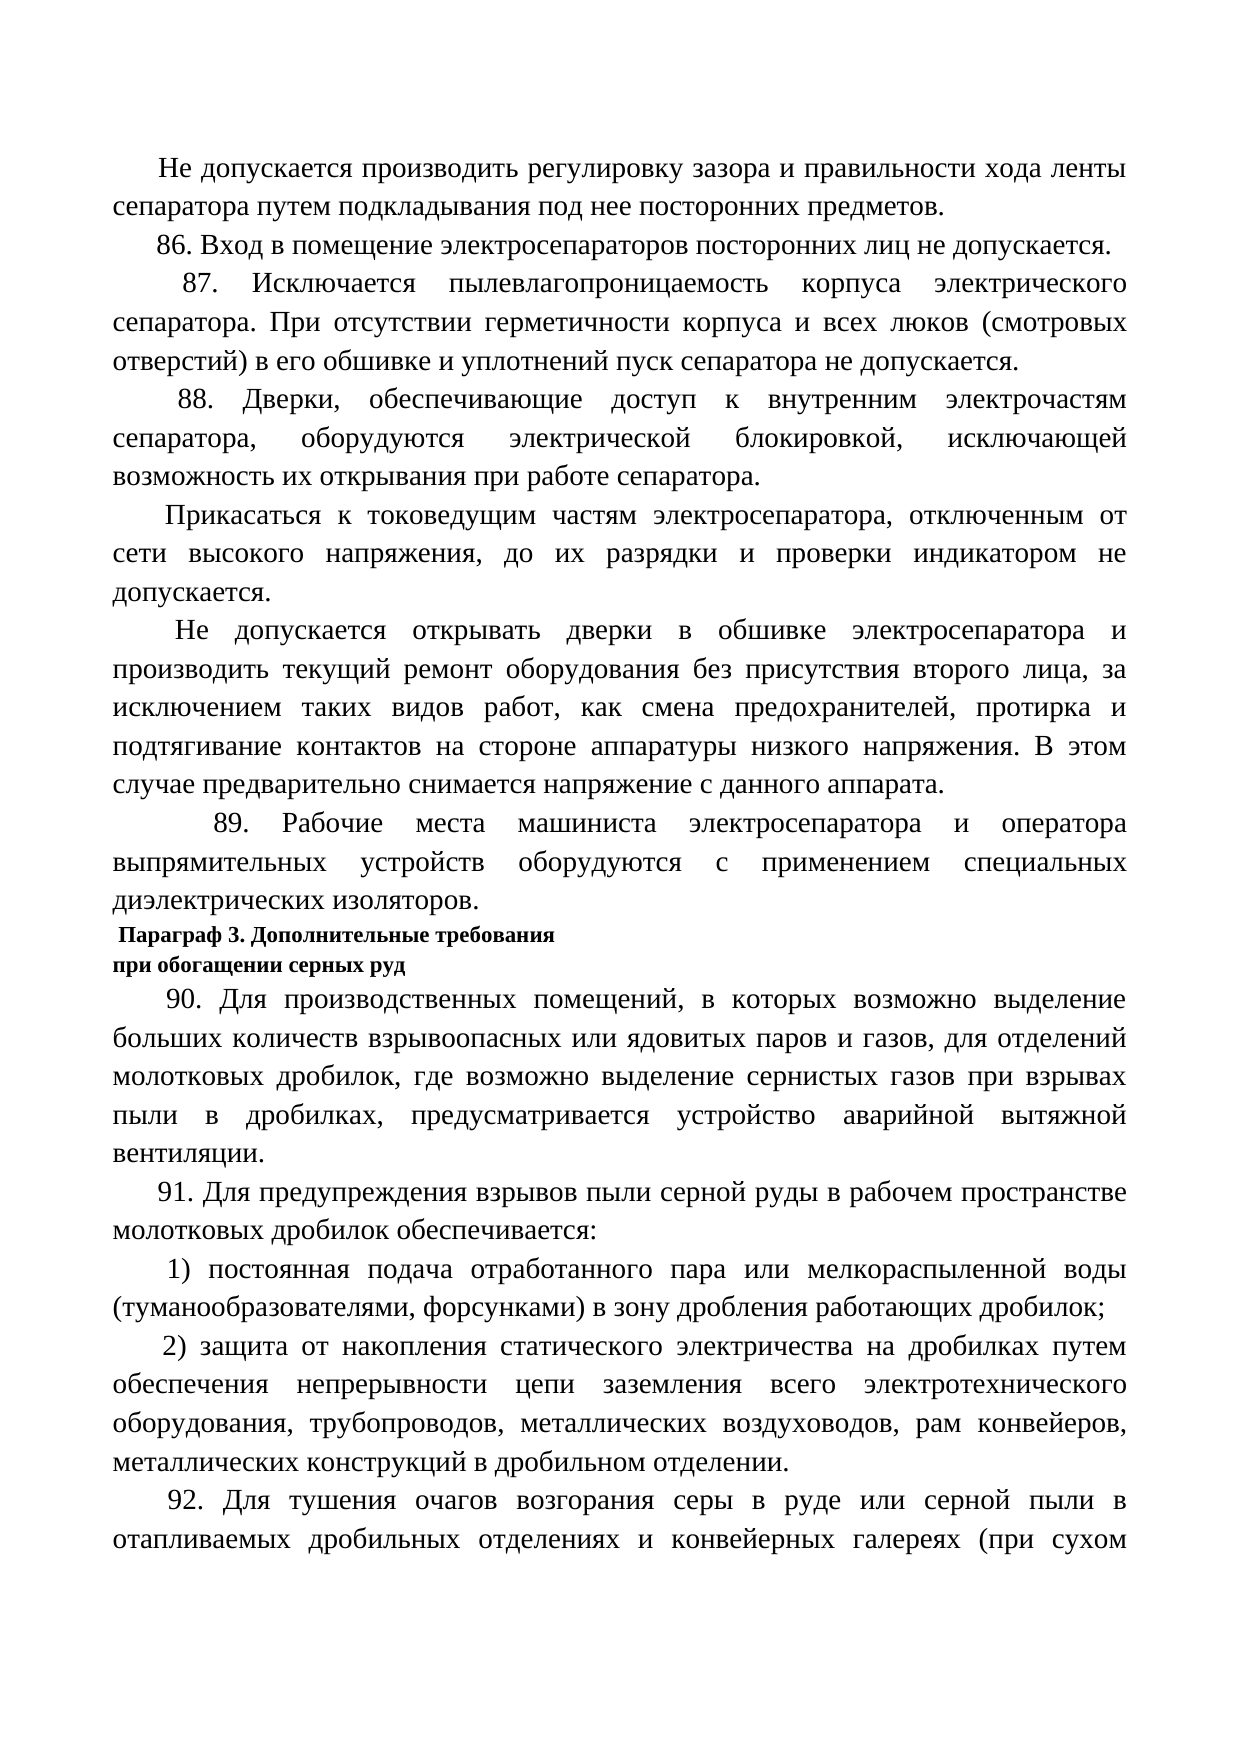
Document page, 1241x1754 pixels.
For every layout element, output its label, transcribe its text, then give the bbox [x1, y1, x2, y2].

text Не допускается открывать дверки в обшивке электросепаратора и производить текущий ремонт оборудования без присутствия второго лица, за исключением таких видов работ, как смена предохранителей, протирка и подтягивание контактов на стороне аппаратуры низкого напряжения. В этом случае предварительно снимается напряжение с данного аппарата. [112, 612, 1128, 800]
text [112, 1482, 1128, 1554]
text Прикасаться к токоведущим частям электросепаратора, отключенным от сети высокого напряжения, до их разрядки и проверки индикатором не допускается. [112, 497, 1128, 607]
text Не допускается производить регулировку зазора и правильности хода ленты сепаратора путем подкладывания под нее посторонних предметов. [112, 150, 1128, 222]
text 89. Рабочие места машиниста электросепаратора и оператора выпрямительных устройств оборудуются с применением специальных диэлектрических изоляторов. [112, 805, 1128, 916]
text 87. Исключается пылевлагопроницаемость корпуса электрического сепаратора. При отсутствии герметичности корпуса и всех люков (смотровых отверстий) в его обшивке и уплотнений пуск сепаратора не допускается. [112, 266, 1128, 376]
text 2) защита от накопления статического электричества на дробилках путем обеспечения непрерывности цепи заземления всего электротехнического оборудования, трубопроводов, металлических воздуховодов, рам конвейеров, металлических конструкций в дробильном отделении. [112, 1328, 1128, 1477]
text 91. Для предупреждения взрывов пыли серной руды в рабочем пространстве молотковых дробилок обеспечивается: [112, 1174, 1128, 1246]
text Параграф 3. Дополнительные требования при обогащении серных руд [112, 921, 1128, 977]
text 86. Вход в помещение электросепараторов посторонних лиц не допускается. [112, 227, 1128, 261]
text 90. Для производственных помещений, в которых возможно выделение больших количеств взрывоопасных или ядовитых паров и газов, для отделений молотковых дробилок, где возможно выделение сернистых газов при взрывах пыли в дробилках, предусматривается устройство аварийной вытяжной вентиляции. [112, 981, 1128, 1169]
text 88. Дверки, обеспечивающие доступ к внутренним электрочастям сепаратора, оборудуются электрической блокировкой, исключающей возможность их открывания при работе сепаратора. [112, 381, 1128, 492]
text 1) постоянная подача отработанного пара или мелкораспыленной воды (туманообразователями, форсунками) в зону дробления работающих дробилок; [112, 1251, 1128, 1323]
